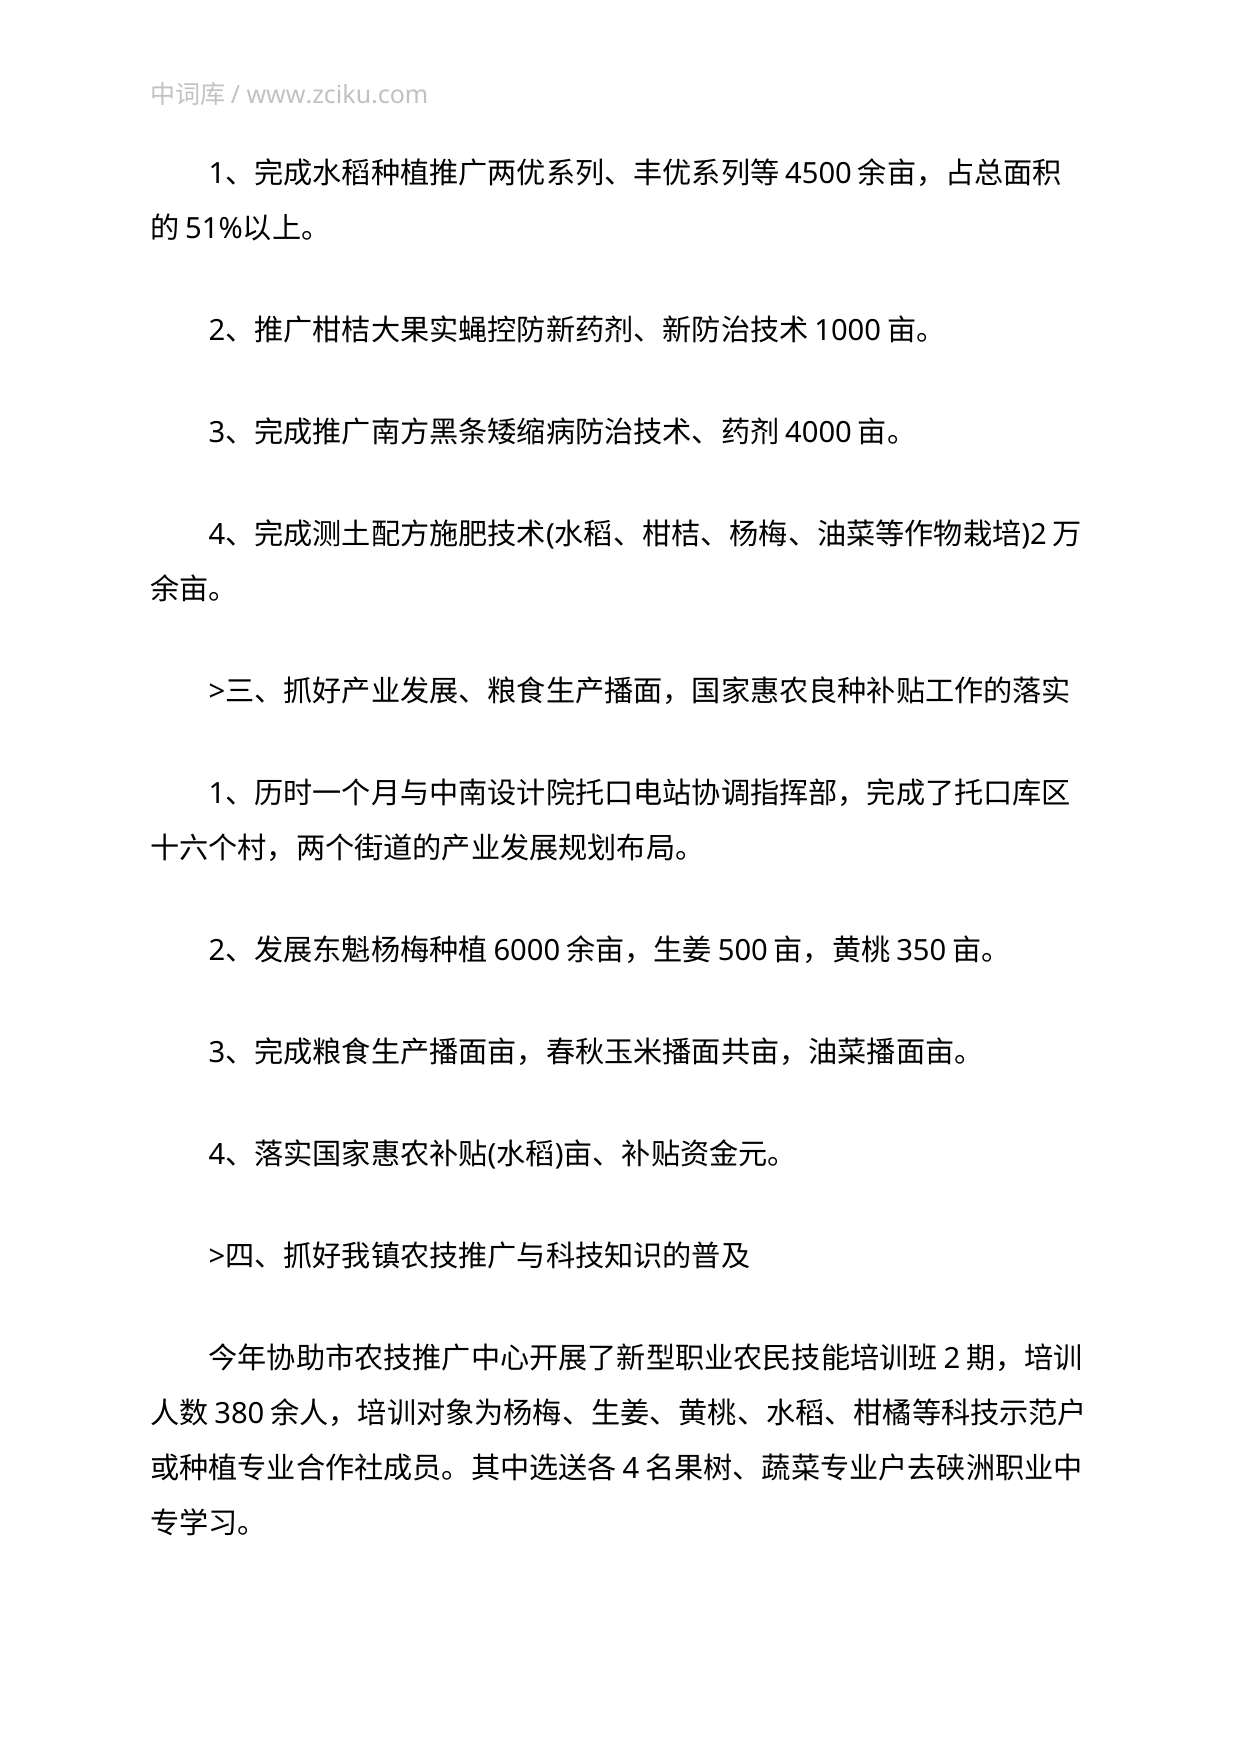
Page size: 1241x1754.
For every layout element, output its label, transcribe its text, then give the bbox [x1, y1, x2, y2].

text 3、完成推广南方黑条矮缩病防治技术、药剂4000亩。 [150, 409, 1090, 451]
text 3、完成粮食生产播面亩，春秋玉米播面共亩，油菜播面亩。 [150, 1028, 1090, 1071]
text >四、抓好我镇农技推广与科技知识的普及 [150, 1232, 1090, 1275]
text 4、完成测土配方施肥技术(水稻、柑桔、杨梅、油菜等作物栽培)2万余亩。 [150, 511, 1090, 608]
text >三、抓好产业发展、粮食生产播面，国家惠农良种补贴工作的落实 [150, 668, 1090, 710]
text 2、发展东魁杨梅种植6000余亩，生姜500亩，黄桃350亩。 [150, 926, 1090, 969]
text 2、推广柑桔大果实蝇控防新药剂、新防治技术1000亩。 [150, 307, 1090, 349]
text 今年协助市农技推广中心开展了新型职业农民技能培训班2期，培训人数380余人，培训对象为杨梅、生姜、黄桃、水稻、柑橘等科技示范户或种植专业合作社成员。其中选送各4名果树、蔬菜专业户去硖洲职业中专学习。 [150, 1334, 1090, 1542]
text 1、历时一个月与中南设计院托口电站协调指挥部，完成了托口库区十六个村，两个街道的产业发展规划布局。 [150, 770, 1090, 867]
text 1、完成水稻种植推广两优系列、丰优系列等4500余亩，占总面积的51%以上。 [150, 150, 1090, 247]
text 4、落实国家惠农补贴(水稻)亩、补贴资金元。 [150, 1130, 1090, 1173]
